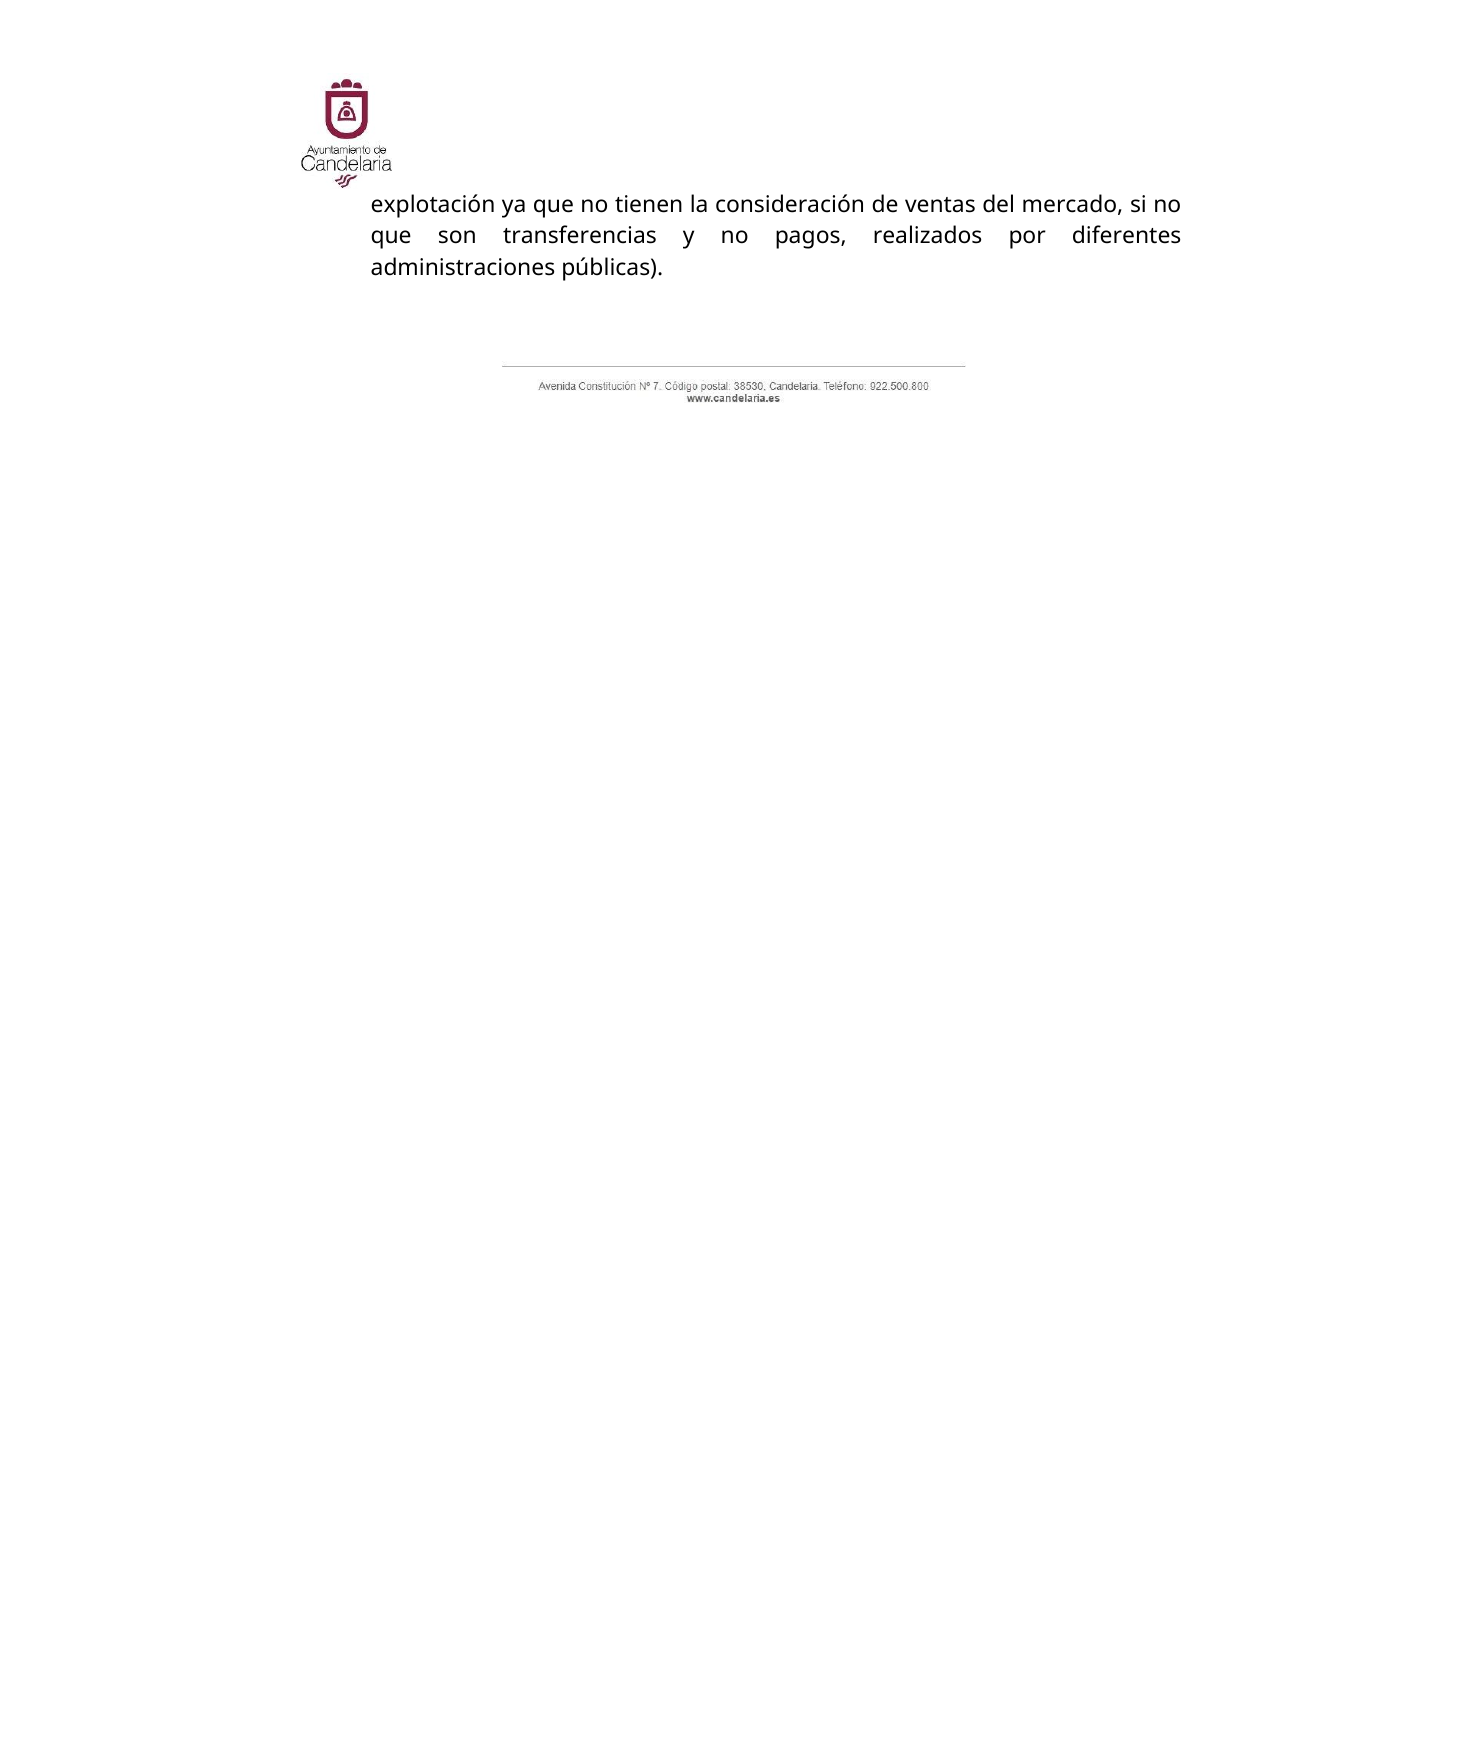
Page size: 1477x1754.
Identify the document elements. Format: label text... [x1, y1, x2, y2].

picture [501, 361, 966, 406]
picture [301, 73, 393, 189]
